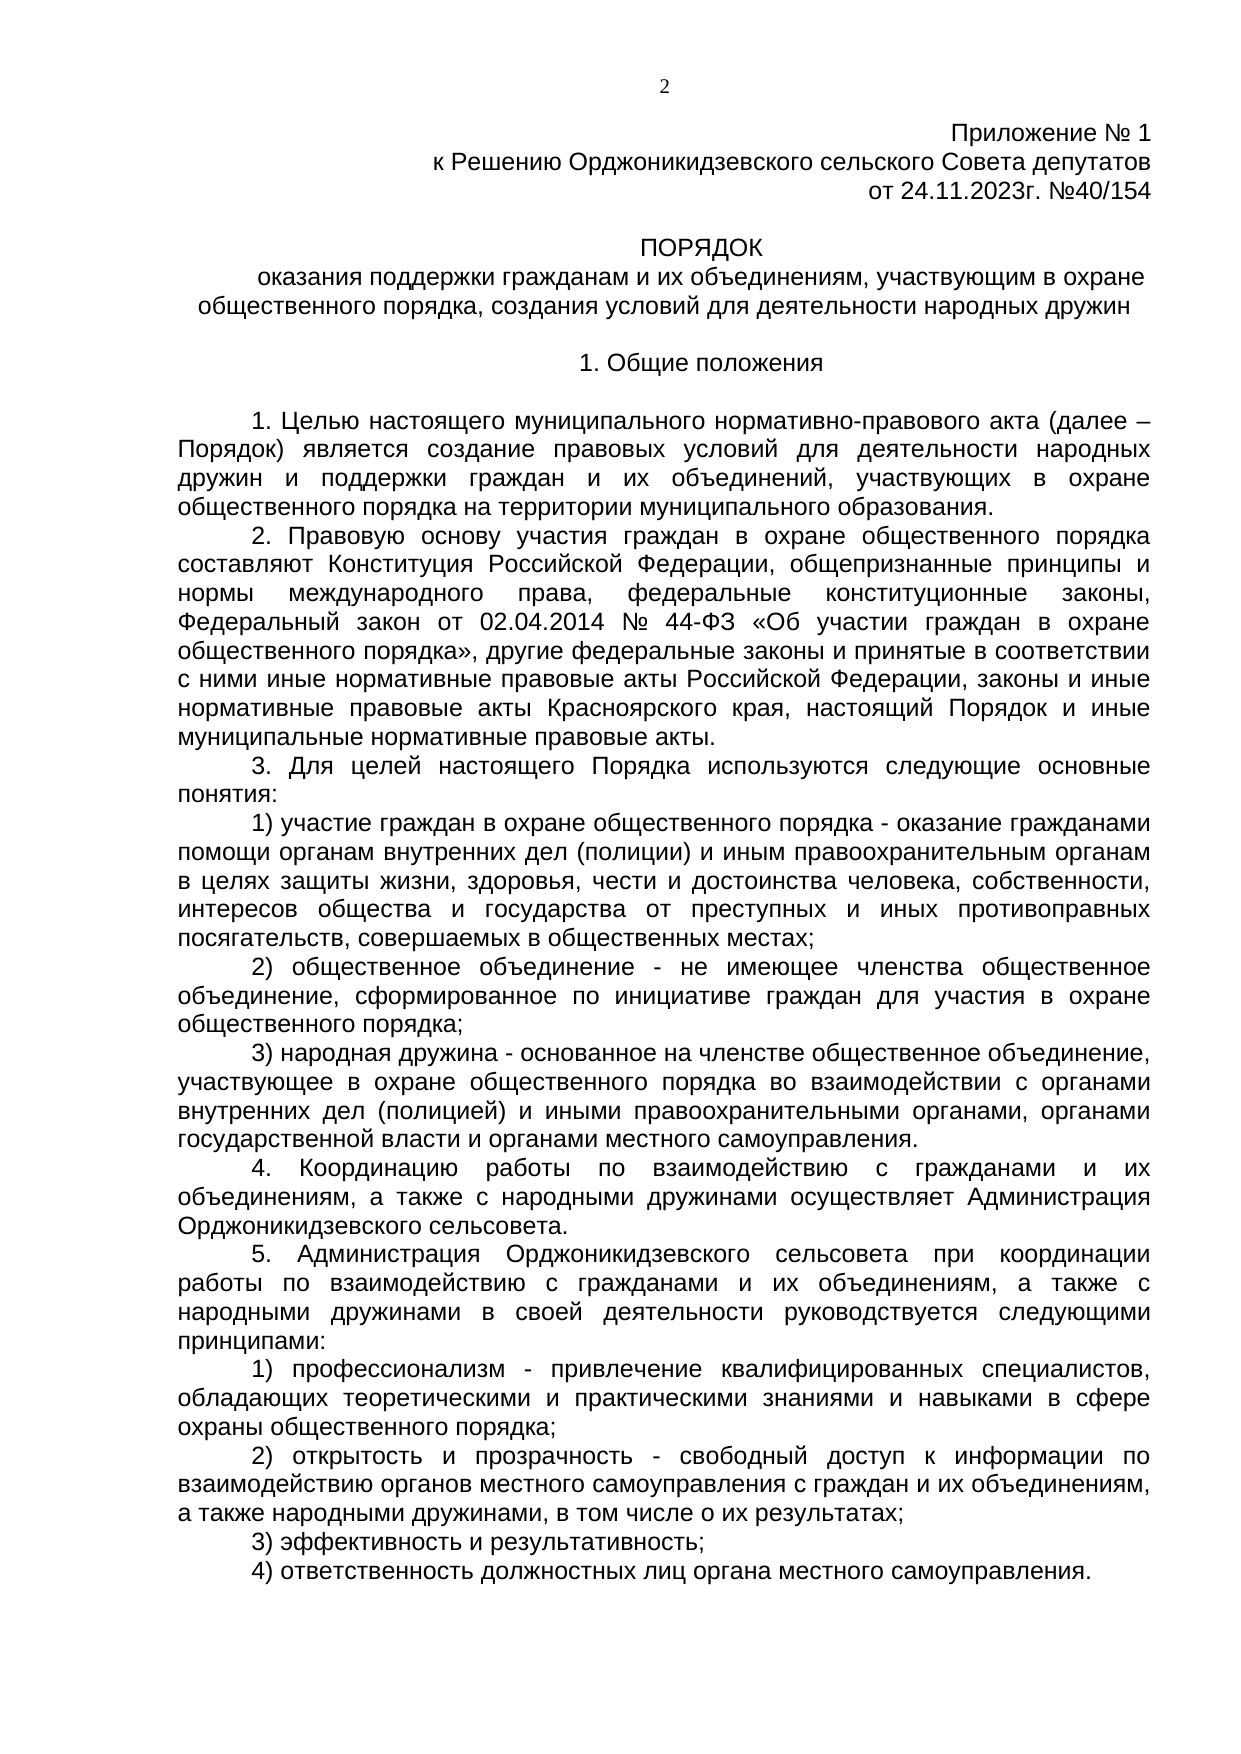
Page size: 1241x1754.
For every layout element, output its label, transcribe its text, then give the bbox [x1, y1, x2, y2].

text 3. Для целей настоящего Порядка используются следующие основные понятия: [177, 751, 1152, 808]
text Приложение № 1 [177, 118, 1152, 147]
text к Решению Орджоникидзевского сельского Совета депутатов [177, 147, 1152, 176]
text 1. Общие положения [177, 348, 1152, 377]
text 1) профессионализм - привлечение квалифицированных специалистов, обладающих теоретическими и практическими знаниями и навыками в сфере охраны общественного порядка; [177, 1354, 1152, 1441]
text оказания поддержки гражданам и их объединениям, участвующим в охране общественного порядка, создания условий для деятельности народных дружин [177, 262, 1152, 319]
text 3) народная дружина - основанное на членстве общественное объединение, участвующее в охране общественного порядка во взаимодействии с органами внутренних дел (полицией) и иными правоохранительными органами, органами государственной власти и органами местного самоуправления. [177, 1038, 1152, 1153]
text 3) эффективность и результативность; [177, 1527, 1152, 1556]
text 2) общественное объединение - не имеющее членства общественное объединение, сформированное по инициативе граждан для участия в охране общественного порядка; [177, 952, 1152, 1038]
text 4) ответственность должностных лиц органа местного самоуправления. [177, 1556, 1152, 1584]
text 2. Правовую основу участия граждан в охране общественного порядка составляют Конституция Российской Федерации, общепризнанные принципы и нормы международного права, федеральные конституционные законы, Федеральный закон от 02.04.2014 № 44-ФЗ «Об участии граждан в охране общественного порядка», другие федеральные законы и принятые в соответствии с ними иные нормативные правовые акты Российской Федерации, законы и иные нормативные правовые акты Красноярского края, настоящий Порядок и иные муниципальные нормативные правовые акты. [177, 521, 1152, 751]
text 1. Целью настоящего муниципального нормативно-правового акта (далее – Порядок) является создание правовых условий для деятельности народных дружин и поддержки граждан и их объединений, участвующих в охране общественного порядка на территории муниципального образования. [177, 406, 1152, 521]
text 1) участие граждан в охране общественного порядка - оказание гражданами помощи органам внутренних дел (полиции) и иным правоохранительным органам в целях защиты жизни, здоровья, чести и достоинства человека, собственности, интересов общества и государства от преступных и иных противоправных посягательств, совершаемых в общественных местах; [177, 808, 1152, 952]
text 4. Координацию работы по взаимодействию с гражданами и их объединениям, а также с народными дружинами осуществляет Администрация Орджоникидзевского сельсовета. [177, 1153, 1152, 1239]
text ПОРЯДОК [177, 233, 1152, 262]
text 2) открытость и прозрачность - свободный доступ к информации по взаимодействию органов местного самоуправления с граждан и их объединениям, а также народными дружинами, в том числе о их результатах; [177, 1441, 1152, 1527]
text от 24.11.2023г. №40/154 [177, 176, 1152, 204]
text 5. Администрация Орджоникидзевского сельсовета при координации работы по взаимодействию с гражданами и их объединениям, а также с народными дружинами в своей деятельности руководствуется следующими принципами: [177, 1239, 1152, 1354]
